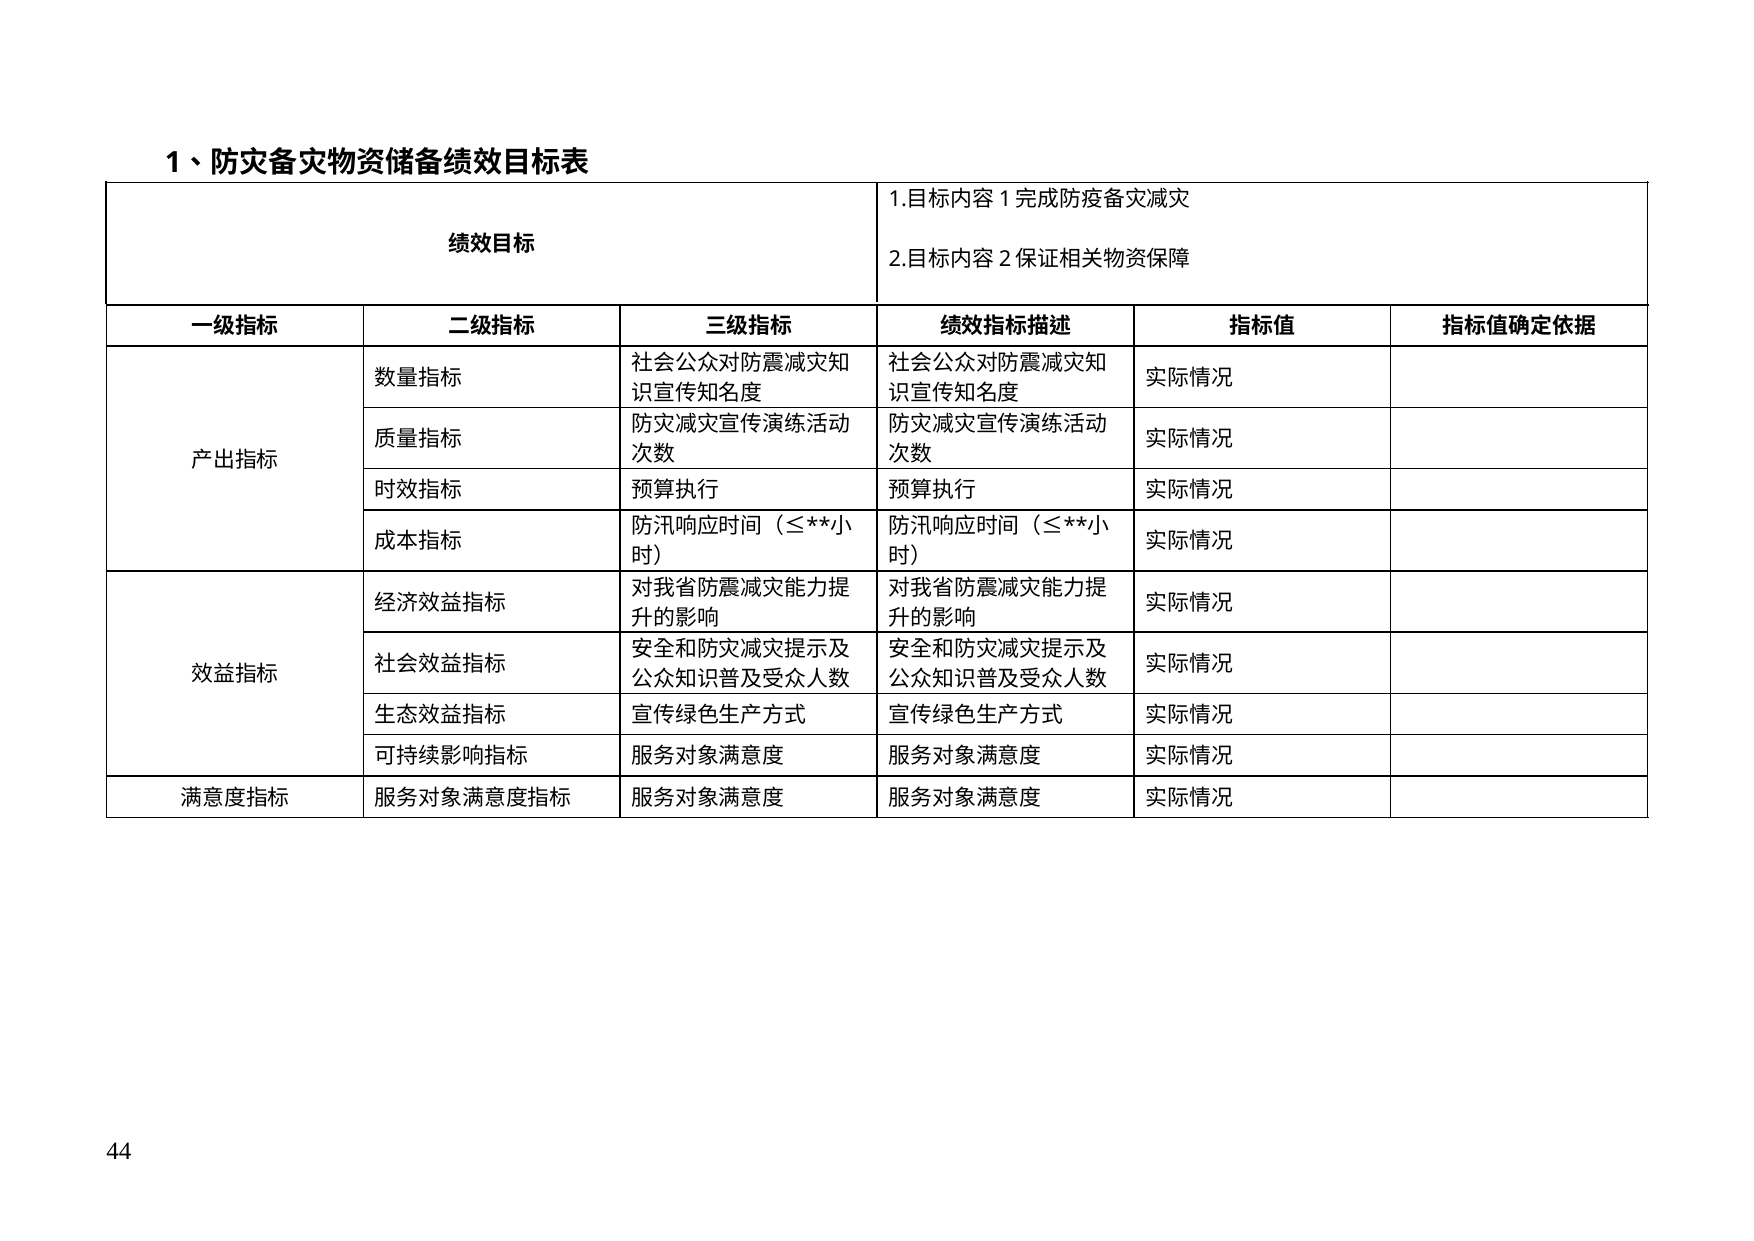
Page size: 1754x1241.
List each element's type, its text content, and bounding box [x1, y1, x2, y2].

table_cell 满意度指标 [107, 777, 363, 816]
table_cell [1391, 469, 1647, 509]
table_cell 时效指标 [364, 469, 619, 509]
table_header 二级指标 [364, 306, 619, 345]
table_cell 数量指标 [364, 347, 619, 406]
table_header 绩效目标 [107, 183, 876, 302]
table_cell 安全和防灾减灾提示及公众知识普及受众人数 [621, 633, 876, 692]
table_header 一级指标 [107, 306, 363, 345]
table_cell 预算执行 [621, 469, 876, 509]
table_cell 服务对象满意度 [878, 777, 1133, 816]
table_cell 实际情况 [1135, 633, 1390, 692]
table_cell 防汛响应时间（≤**小时） [621, 511, 876, 570]
text 1、防灾备灾物资储备绩效目标表 [106, 142, 1648, 181]
table_cell 生态效益指标 [364, 694, 619, 734]
table_cell 实际情况 [1135, 408, 1390, 468]
table_cell 实际情况 [1135, 694, 1390, 734]
table_cell [1391, 408, 1647, 468]
table_cell 实际情况 [1135, 347, 1390, 406]
table_cell 实际情况 [1135, 735, 1390, 775]
table_cell [1391, 694, 1647, 734]
table_cell 质量指标 [364, 408, 619, 468]
table_cell 实际情况 [1135, 511, 1390, 570]
table_cell 预算执行 [878, 469, 1133, 509]
table_cell 防灾减灾宣传演练活动次数 [621, 408, 876, 468]
table_cell 服务对象满意度 [621, 777, 876, 816]
table_cell [1391, 735, 1647, 775]
table_header 1.目标内容1完成防疫备灾减灾 2.目标内容2保证相关物资保障 [878, 183, 1647, 302]
table_cell 可持续影响指标 [364, 735, 619, 775]
table_cell 防汛响应时间（≤**小时） [878, 511, 1133, 570]
table_cell 经济效益指标 [364, 572, 619, 631]
table_header 指标值 [1135, 306, 1390, 345]
table_cell 产出指标 [107, 347, 363, 570]
table_cell 成本指标 [364, 511, 619, 570]
table_cell 宣传绿色生产方式 [878, 694, 1133, 734]
table_cell [1391, 777, 1647, 816]
table_cell 社会公众对防震减灾知识宣传知名度 [878, 347, 1133, 406]
table_cell [1391, 572, 1647, 631]
table_cell 实际情况 [1135, 572, 1390, 631]
table_header 指标值确定依据 [1391, 306, 1647, 345]
table_cell 服务对象满意度 [621, 735, 876, 775]
table_header 三级指标 [621, 306, 876, 345]
table_cell 对我省防震减灾能力提升的影响 [621, 572, 876, 631]
table_cell 社会公众对防震减灾知识宣传知名度 [621, 347, 876, 406]
table_cell 实际情况 [1135, 469, 1390, 509]
table_cell 防灾减灾宣传演练活动次数 [878, 408, 1133, 468]
table_cell [1391, 511, 1647, 570]
table_cell 服务对象满意度 [878, 735, 1133, 775]
table_cell [1391, 633, 1647, 692]
table_cell 社会效益指标 [364, 633, 619, 692]
table_cell 安全和防灾减灾提示及公众知识普及受众人数 [878, 633, 1133, 692]
table_cell [1391, 347, 1647, 406]
table_cell 对我省防震减灾能力提升的影响 [878, 572, 1133, 631]
table_cell 服务对象满意度指标 [364, 777, 619, 816]
table_cell 宣传绿色生产方式 [621, 694, 876, 734]
table_cell 效益指标 [107, 572, 363, 775]
table_header 绩效指标描述 [878, 306, 1133, 345]
table_cell 实际情况 [1135, 777, 1390, 816]
